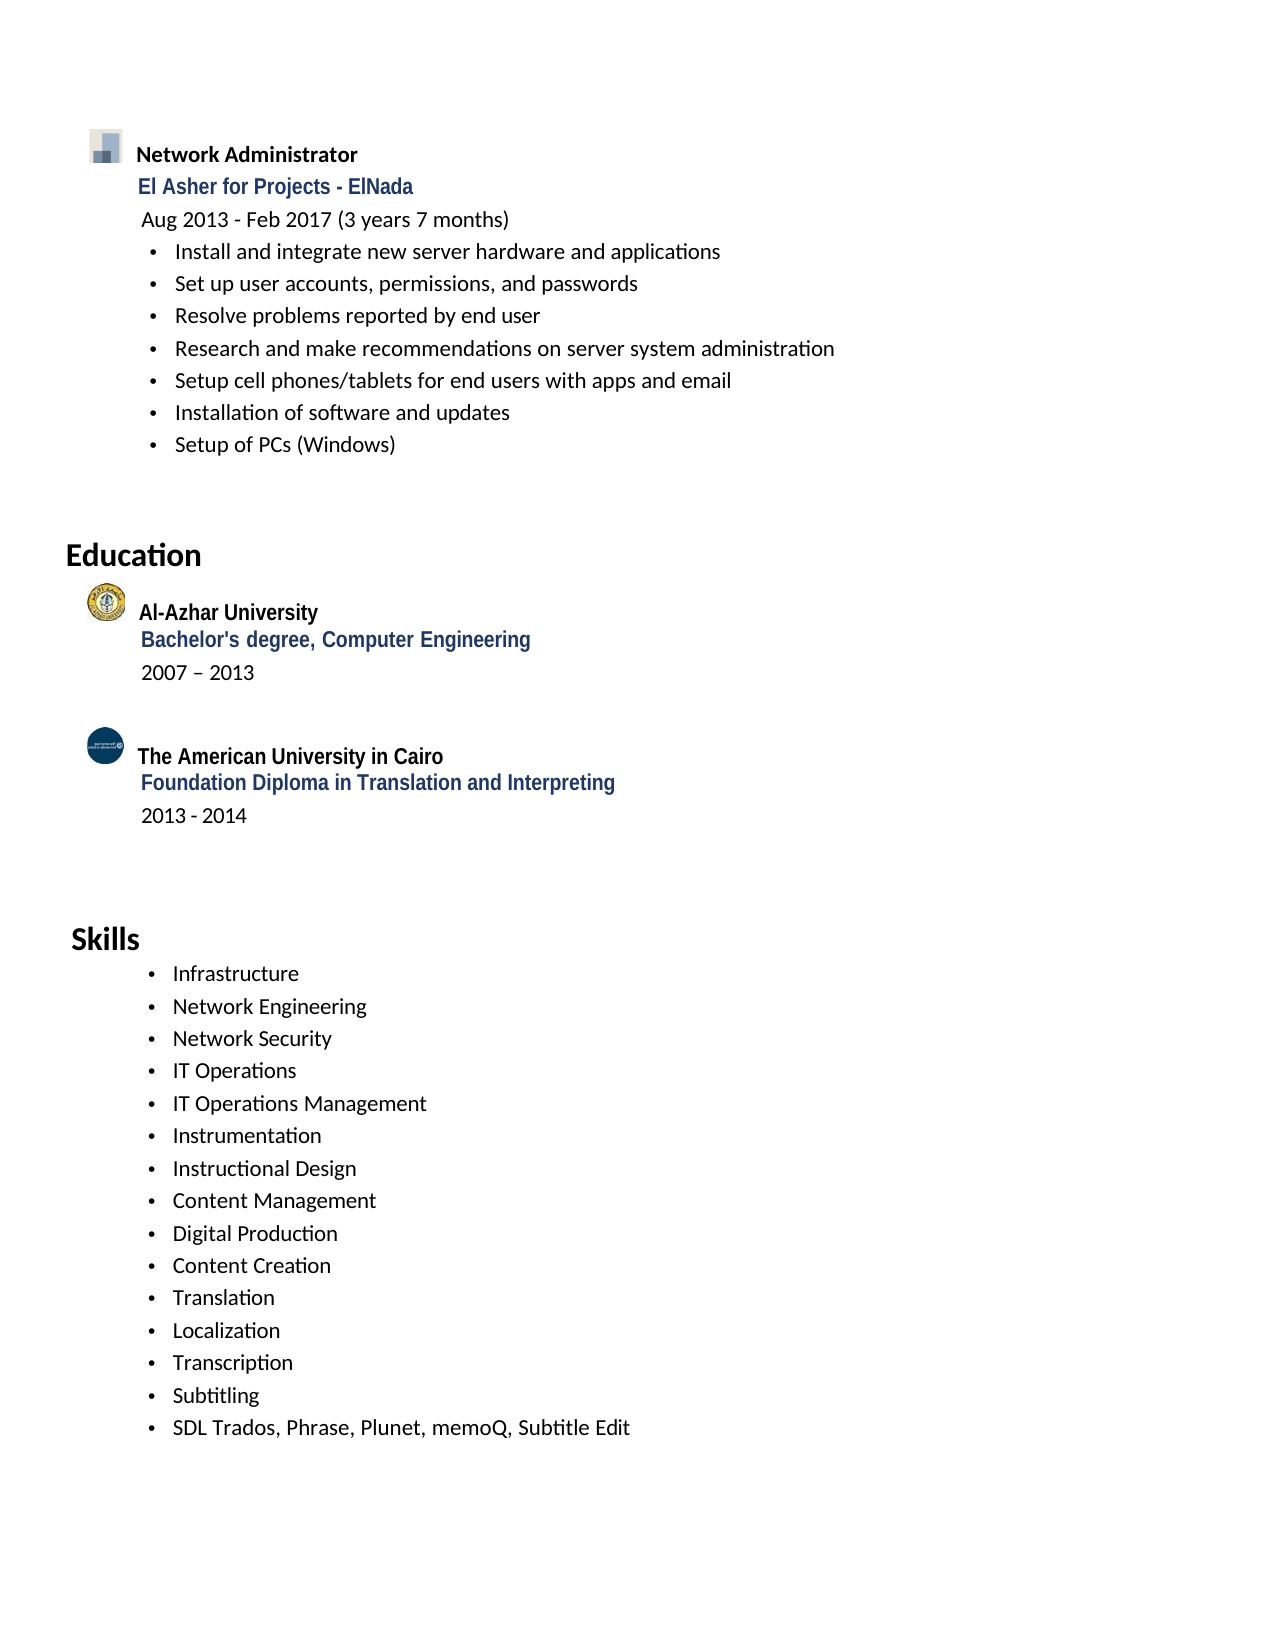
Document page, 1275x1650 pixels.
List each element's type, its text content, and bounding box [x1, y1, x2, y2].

list Setup of PCs (Windows) [149, 430, 1214, 458]
list Infrastructure [148, 959, 1214, 987]
subtitle Education [66, 534, 1214, 575]
list Digital Production [148, 1219, 1214, 1247]
subtitle The American University in Cairo [87, 727, 1214, 769]
text Network Administrator [89, 129, 1214, 168]
list Network Engineering [148, 992, 1214, 1020]
list Set up user accounts, permissions, and passwords [149, 269, 1214, 298]
text Aug 2013 - Feb 2017 (3 years 7 months) [141, 205, 1214, 233]
list Content Management [148, 1186, 1214, 1214]
text Bachelor's degree, Computer Engineering [141, 626, 1214, 652]
subtitle El Asher for Projects - ElNada [138, 173, 1214, 199]
list Resolve problems reported by end user [149, 301, 1214, 329]
list IT Operations [148, 1057, 1214, 1085]
list Instrumentation [148, 1121, 1214, 1149]
list Setup cell phones/tablets for end users with apps and email [149, 366, 1214, 394]
subtitle Skills [71, 918, 1214, 958]
list Translation [148, 1283, 1214, 1312]
list Content Creation [148, 1251, 1214, 1279]
list Instructional Design [148, 1154, 1214, 1182]
list Install and integrate new server hardware and applications [149, 237, 1214, 265]
picture [87, 727, 124, 764]
text Foundation Diploma in Translation and Interpreting [141, 769, 1214, 796]
list Installation of software and updates [149, 398, 1214, 426]
text 2007 – 2013 [141, 658, 1214, 686]
list IT Operations Management [148, 1089, 1214, 1117]
text 2013 - 2014 [141, 801, 1214, 829]
picture [89, 129, 123, 163]
subtitle Al-Azhar University [87, 583, 1214, 626]
list Transcription [148, 1348, 1214, 1376]
list Localization [148, 1316, 1214, 1344]
list Network Security [148, 1024, 1214, 1052]
list Subtitling [148, 1381, 1214, 1409]
list Research and make recommendations on server system administration [149, 334, 1214, 362]
list SDL Trados, Phrase, Plunet, memoQ, Subtitle Edit [148, 1413, 1214, 1441]
picture [87, 583, 125, 621]
